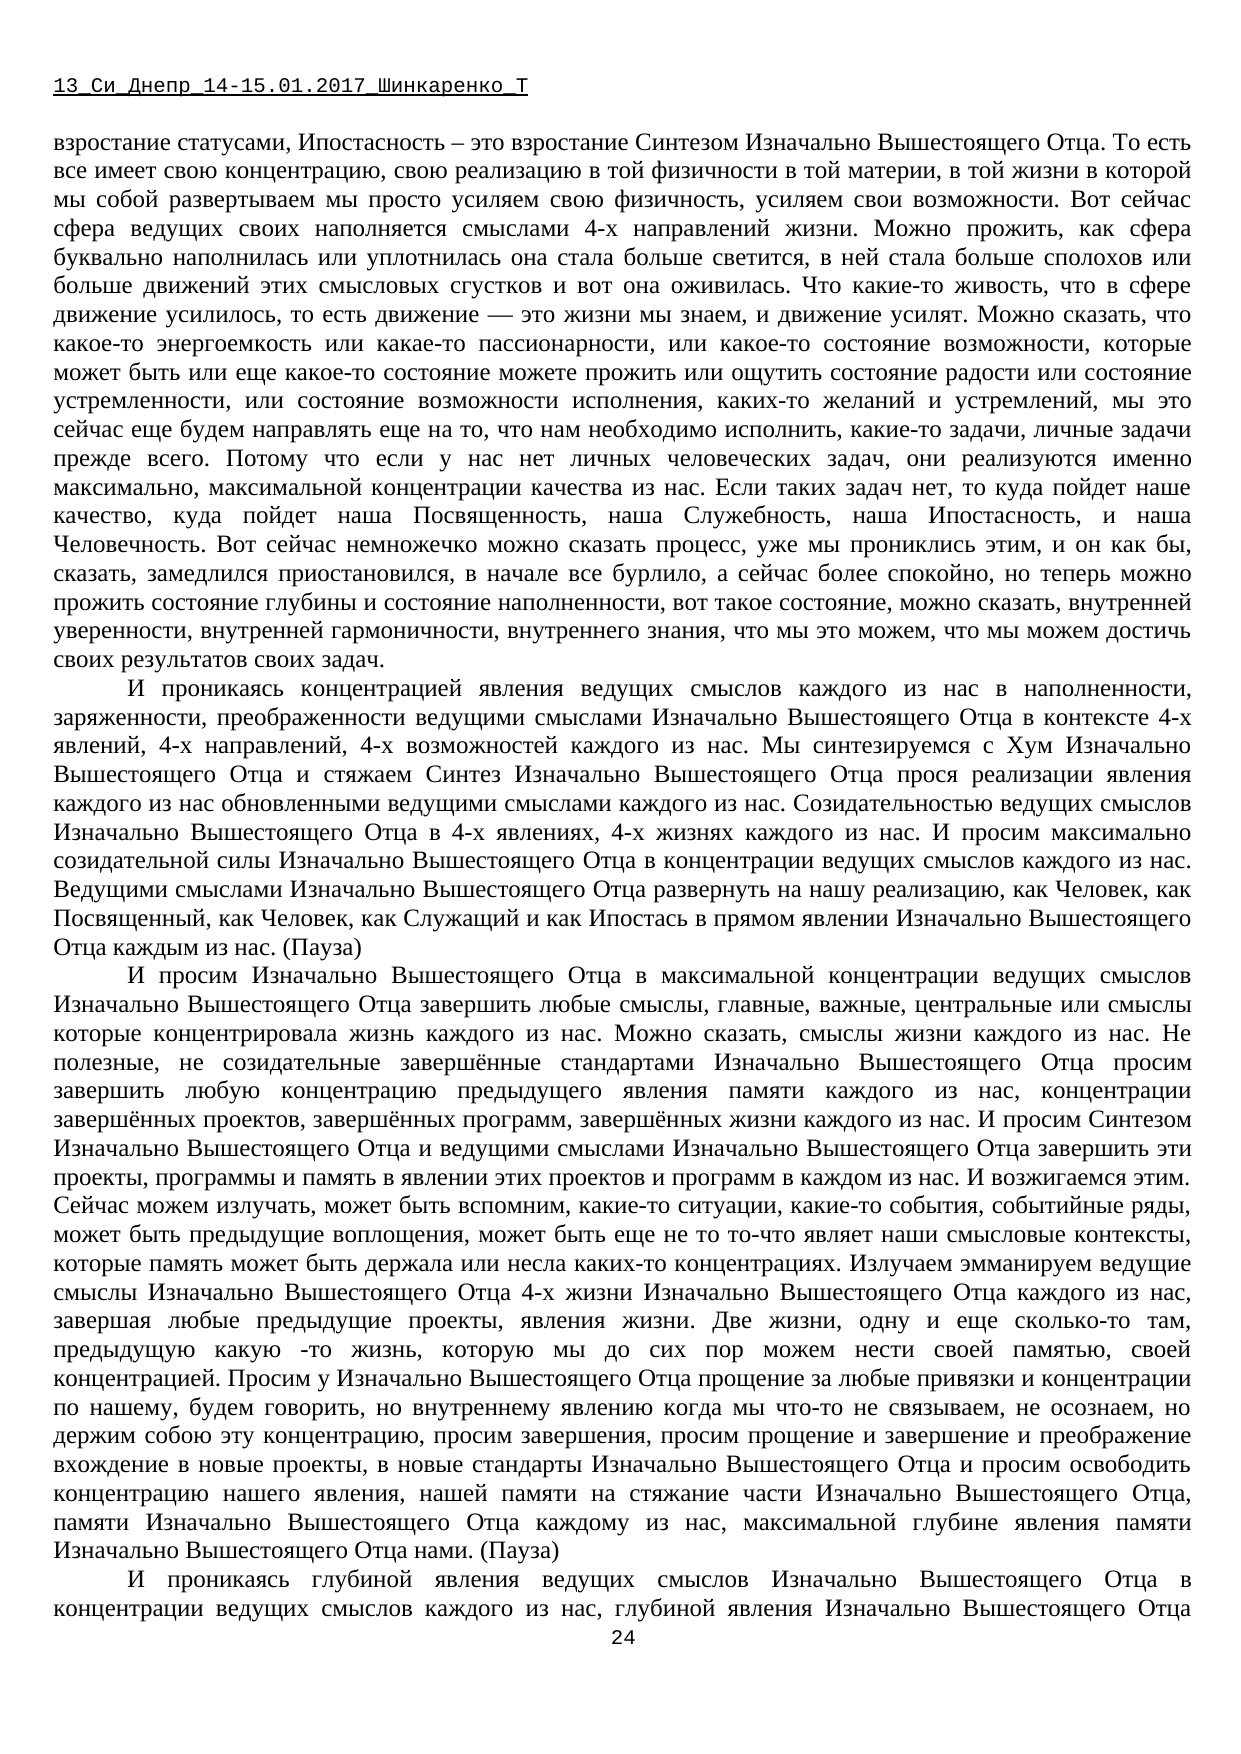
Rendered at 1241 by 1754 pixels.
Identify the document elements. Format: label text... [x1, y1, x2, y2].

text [53, 127, 1193, 673]
text И проникаясь концентрацией явления ведущих смыслов каждого из нас в наполненности, заряженности, преображенности ведущими смыслами Изначально Вышестоящего Отца в контексте 4-х явлений, 4-х направлений, 4-х возможностей каждого из нас. Мы синтезируемся с Хум Изначально Вышестоящего Отца и стяжаем Синтез Изначально Вышестоящего Отца прося реализации явления каждого из нас обновленными ведущими смыслами каждого из нас. Созидательностью ведущих смыслов Изначально Вышестоящего Отца в 4-х явлениях, 4-х жизнях каждого из нас. И просим максимально созидательной силы Изначально Вышестоящего Отца в концентрации ведущих смыслов каждого из нас. Ведущими смыслами Изначально Вышестоящего Отца развернуть на нашу реализацию, как Человек, как Посвященный, как Человек, как Служащий и как Ипостась в прямом явлении Изначально Вышестоящего Отца каждым из нас. (Пауза) [53, 673, 1193, 960]
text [53, 1564, 1193, 1622]
text И просим Изначально Вышестоящего Отца в максимальной концентрации ведущих смыслов Изначально Вышестоящего Отца завершить любые смыслы, главные, важные, центральные или смыслы которые концентрировала жизнь каждого из нас. Можно сказать, смыслы жизни каждого из нас. Не полезные, не созидательные завершённые стандартами Изначально Вышестоящего Отца просим завершить любую концентрацию предыдущего явления памяти каждого из нас, концентрации завершённых проектов, завершённых программ, завершённых жизни каждого из нас. И просим Синтезом Изначально Вышестоящего Отца и ведущими смыслами Изначально Вышестоящего Отца завершить эти проекты, программы и память в явлении этих проектов и программ в каждом из нас. И возжигаемся этим. Сейчас можем излучать, может быть вспомним, какие-то ситуации, какие-то события, событийные ряды, может быть предыдущие воплощения, может быть еще не то то-что являет наши смысловые контексты, которые память может быть держала или несла каких-то концентрациях. Излучаем эмманируем ведущие смыслы Изначально Вышестоящего Отца 4-х жизни Изначально Вышестоящего Отца каждого из нас, завершая любые предыдущие проекты, явления жизни. Две жизни, одну и еще сколько-то там, предыдущую какую -то жизнь, которую мы до сих пор можем нести своей памятью, своей концентрацией. Просим у Изначально Вышестоящего Отца прощение за любые привязки и концентрации по нашему, будем говорить, но внутреннему явлению когда мы что-то не связываем, не осознаем, но держим собою эту концентрацию, просим завершения, просим прощение и завершение и преображение вхождение в новые проекты, в новые стандарты Изначально Вышестоящего Отца и просим освободить концентрацию нашего явления, нашей памяти на стяжание части Изначально Вышестоящего Отца, памяти Изначально Вышестоящего Отца каждому из нас, максимальной глубине явления памяти Изначально Вышестоящего Отца нами. (Пауза) [53, 960, 1193, 1564]
